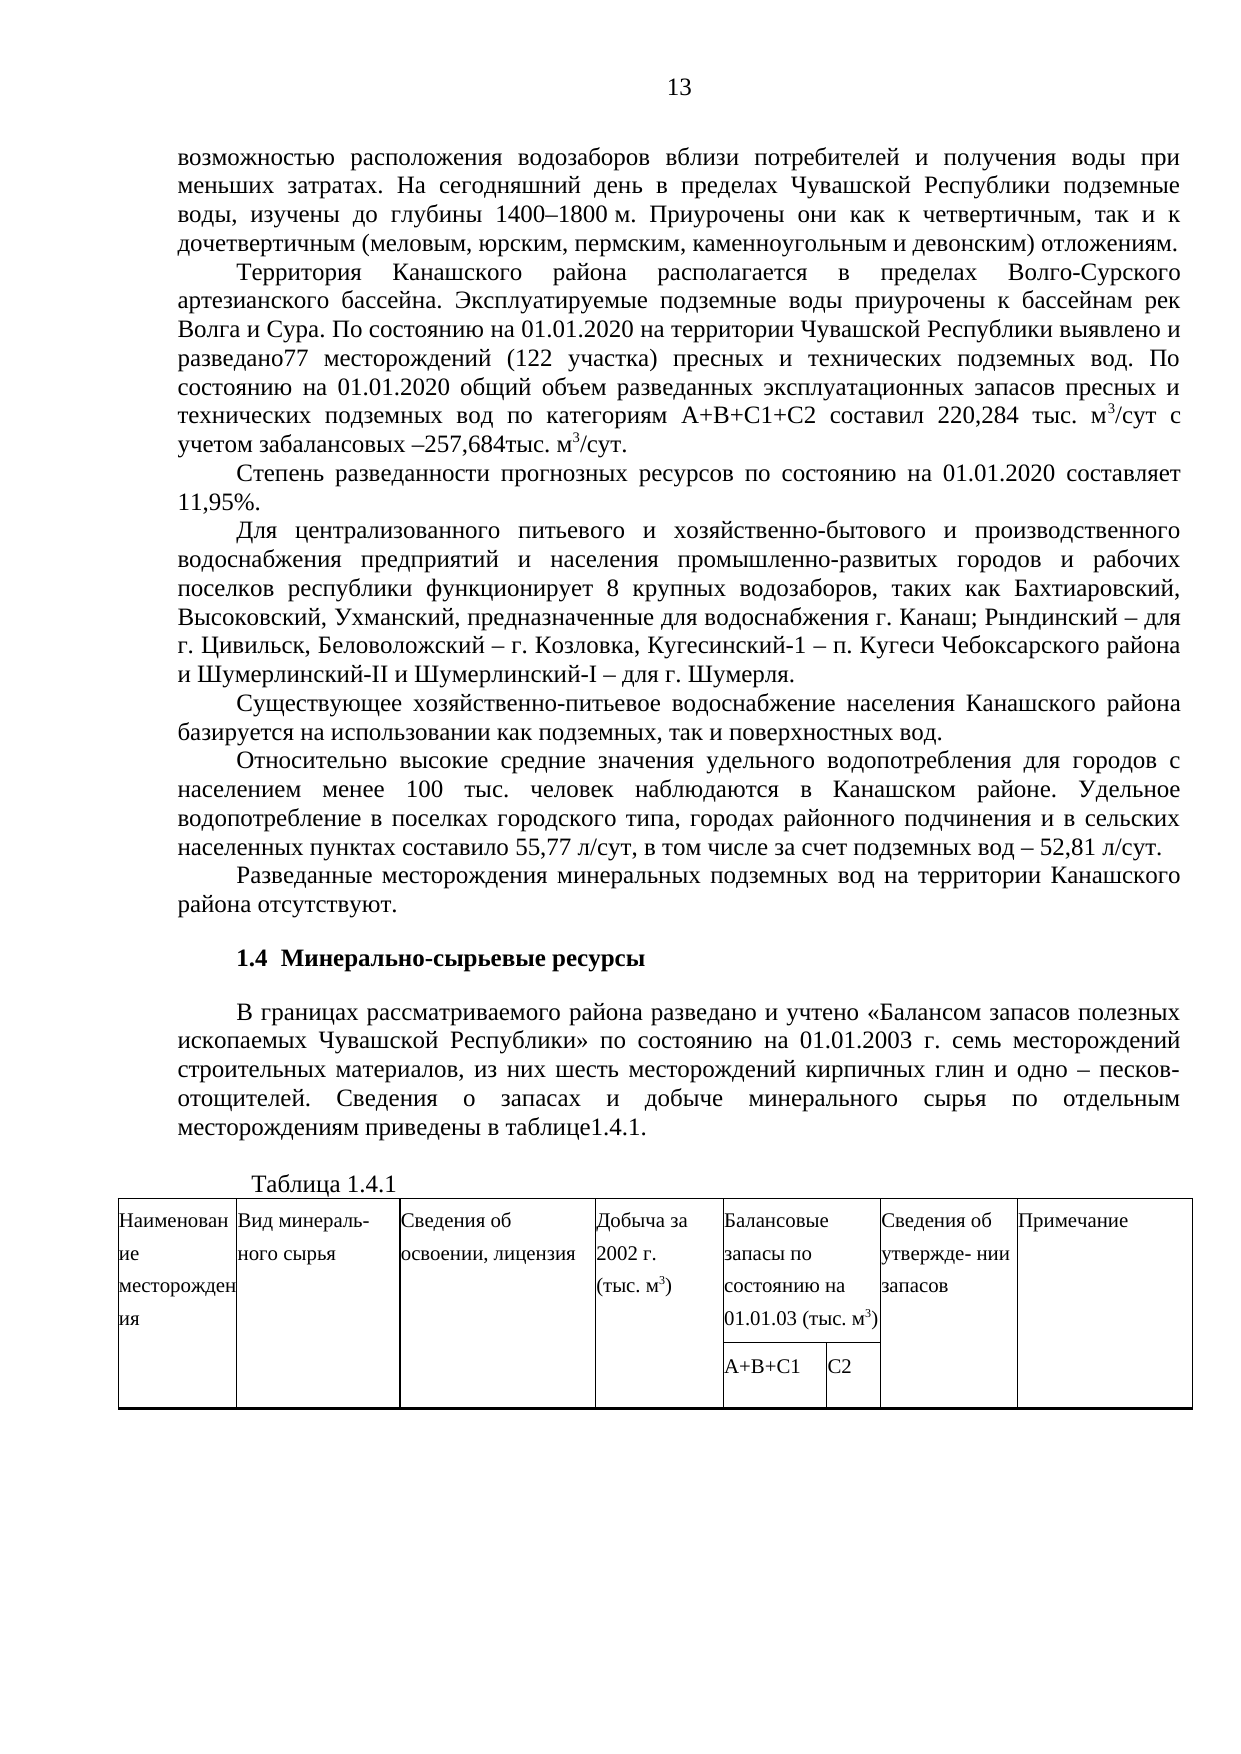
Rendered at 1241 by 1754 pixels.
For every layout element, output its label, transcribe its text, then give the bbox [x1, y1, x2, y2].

text Для централизованного питьевого и хозяйственно-бытового и производственного водоснабжения предприятий и населения промышленно-развитых городов и рабочих поселков республики функционирует 8 крупных водозаборов, таких как Бахтиаровский, Высоковский, Ухманский, предназначенные для водоснабжения г. Канаш; Рындинский – для г. Цивильск, Беловоложский – г. Козловка, Кугесинский-1 – п. Кугеси Чебоксарского района и Шумерлинский-II и Шумерлинский-I – для г. Шумерля. [177, 515, 1181, 688]
table_header Добыча за 2002 г. (тыс. м3) [596, 1199, 723, 1407]
table_header Вид минераль- ного сырья [237, 1199, 399, 1407]
table_header Сведения об освоении, лицензия [401, 1199, 595, 1407]
table_header Примечание [1018, 1199, 1192, 1407]
table_cell А+В+С1 [724, 1343, 826, 1407]
table_cell С2 [827, 1343, 880, 1407]
text Разведанные месторождения минеральных подземных вод на территории Канашского района отсутствуют. [177, 860, 1181, 918]
table_header Наименование месторождения [119, 1199, 236, 1407]
text Относительно высокие средние значения удельного водопотребления для городов с населением менее 100 тыс. человек наблюдаются в Канашском районе. Удельное водопотребление в поселках городского типа, городах районного подчинения и в сельских населенных пунктах составило 55,77 л/сут, в том числе за счет подземных вод – 52,81 л/сут. [177, 745, 1181, 860]
table_header Балансовые запасы по состоянию на 01.01.03 (тыс. м3) [724, 1199, 880, 1342]
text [177, 142, 1181, 257]
text Существующее хозяйственно-питьевое водоснабжение населения Канашского района базируется на использовании как подземных, так и поверхностных вод. [177, 688, 1181, 745]
text В границах рассматриваемого района разведано и учтено «Балансом запасов полезных ископаемых Чувашской Республики» по состоянию на 01.01.2003 г. семь месторождений строительных материалов, из них шесть месторождений кирпичных глин и одно – песков-отощителей. Сведения о запасах и добыче минерального сырья по отдельным месторождениям приведены в таблице1.4.1. [177, 997, 1181, 1140]
table_header Сведения об утвержде- нии запасов [881, 1199, 1017, 1407]
subtitle Минерально-сырьевые ресурсы [177, 943, 1181, 972]
text Степень разведанности прогнозных ресурсов по состоянию на 01.01.2020 составляет 11,95%. [177, 458, 1181, 515]
text Территория Канашского района располагается в пределах Волго-Сурского артезианского бассейна. Эксплуатируемые подземные воды приурочены к бассейнам рек Волга и Сура. По состоянию на 01.01.2020 на территории Чувашской Республики выявлено и разведано77 месторождений (122 участка) пресных и технических подземных вод. По состоянию на 01.01.2020 общий объем разведанных эксплуатационных запасов пресных и технических подземных вод по категориям А+В+С1+С2 составил 220,284 тыс. м3/сут с учетом забалансовых –257,684тыс. м3/сут. [177, 257, 1181, 458]
text Таблица 1.4.1 [177, 1169, 1093, 1198]
